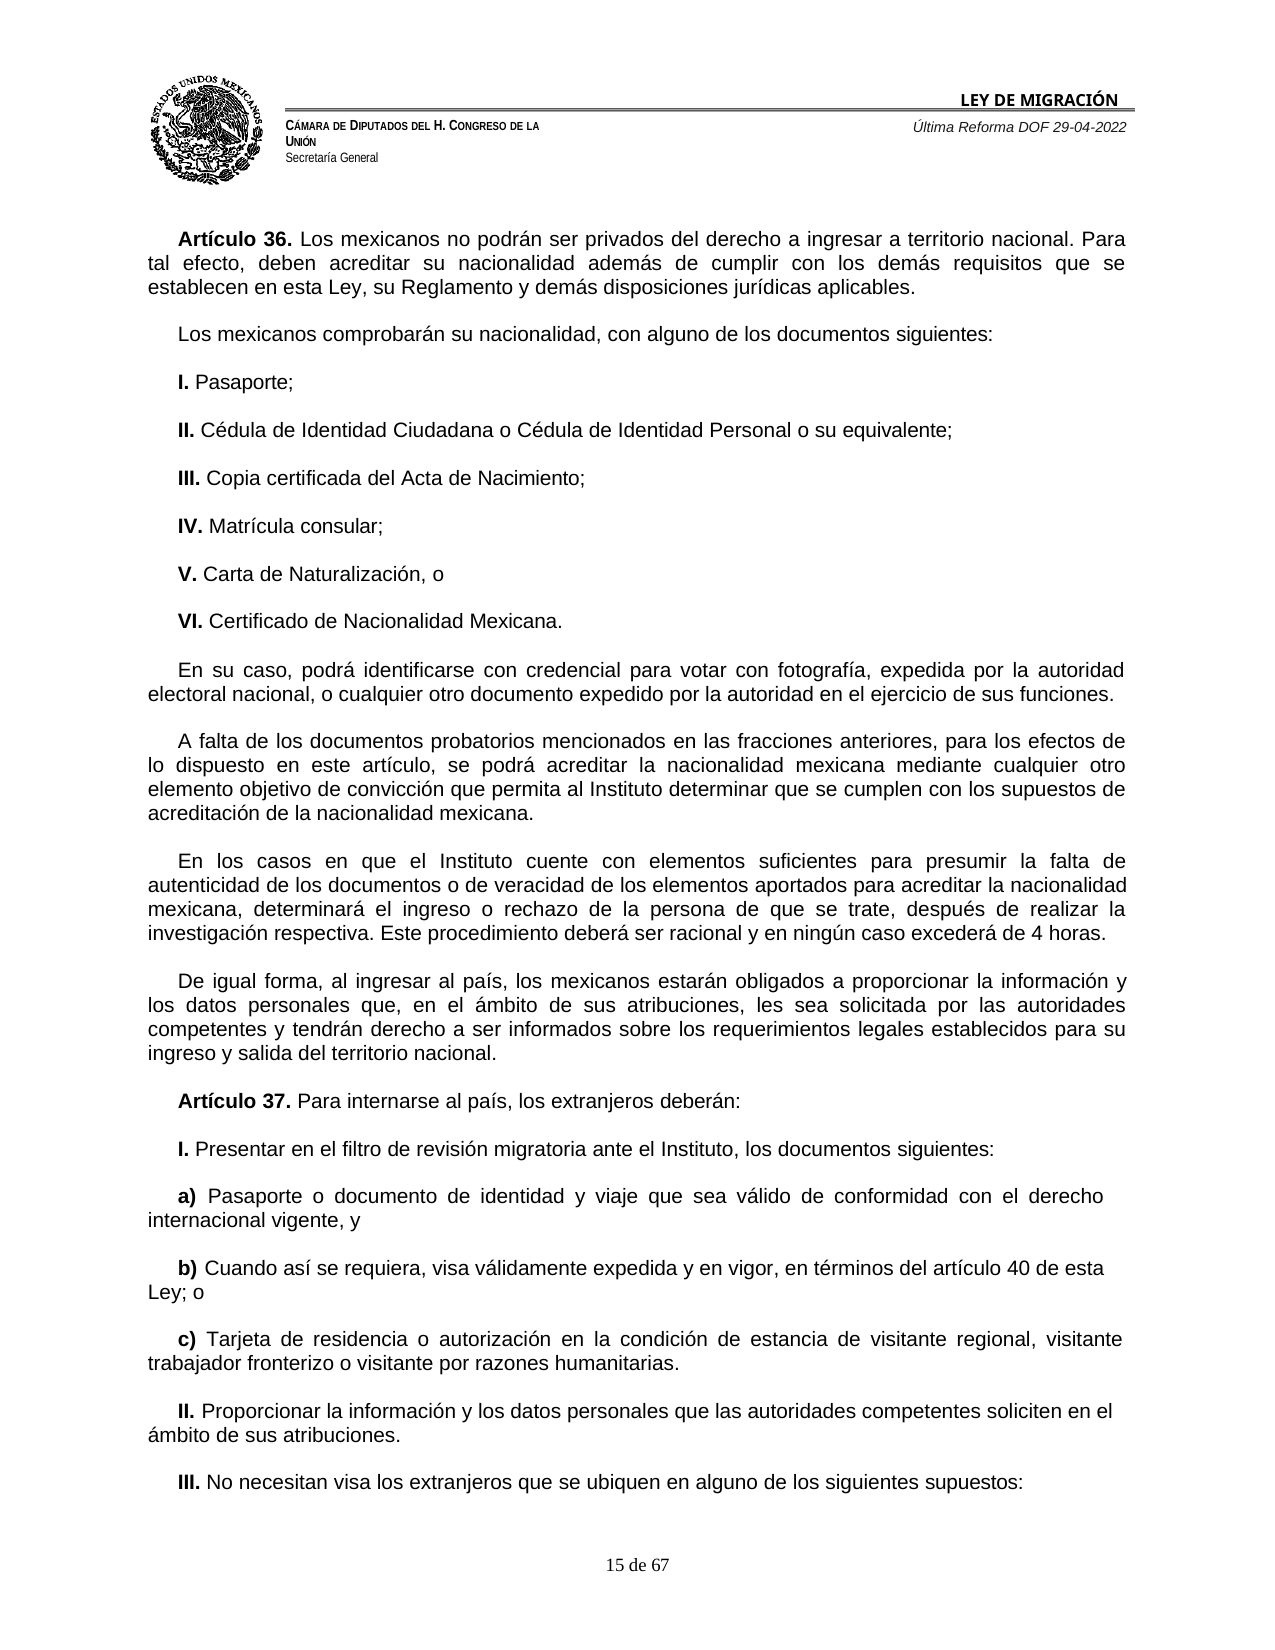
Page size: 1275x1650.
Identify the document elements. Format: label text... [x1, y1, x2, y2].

list No necesitan visa los extranjeros que se ubiquen en alguno de los siguientes supuestos: [178, 1470, 1139, 1494]
text De igual forma, al ingresar al país, los mexicanos estarán obligados a proporcionar la información y los datos personales que, en el ámbito de sus atribuciones, les sea solicitada por las autoridades competentes y tendrán derecho a ser informados sobre los requerimientos legales establecidos para su ingreso y salida del territorio nacional. [148, 969, 1128, 1065]
list Certificado de Nacionalidad Mexicana. [178, 609, 1139, 633]
text En su caso, podrá identificarse con credencial para votar con fotografía, expedida por la autoridad electoral nacional, o cualquier otro documento expedido por la autoridad en el ejercicio de sus funciones. [148, 658, 1127, 706]
list Tarjeta de residencia o autorización en la condición de estancia de visitante regional, visitante trabajador fronterizo o visitante por razones humanitarias. [148, 1327, 1127, 1375]
text Artículo 37. Para internarse al país, los extranjeros deberán: [178, 1089, 1139, 1113]
list Presentar en el filtro de revisión migratoria ante el Instituto, los documentos siguientes: [178, 1136, 1139, 1160]
text A falta de los documentos probatorios mencionados en las fracciones anteriores, para los efectos de lo dispuesto en este artículo, se podrá acreditar la nacionalidad mexicana mediante cualquier otro elemento objetivo de convicción que permita al Instituto determinar que se cumplen con los supuestos de acreditación de la nacionalidad mexicana. [148, 729, 1127, 825]
list Cuando así se requiera, visa válidamente expedida y en vigor, en términos del artículo 40 de esta Ley; o [148, 1256, 1126, 1304]
picture [150, 75, 263, 185]
list Proporcionar la información y los datos personales que las autoridades competentes soliciten en el ámbito de sus atribuciones. [148, 1398, 1127, 1446]
text En los casos en que el Instituto cuente con elementos suficientes para presumir la falta de autenticidad de los documentos o de veracidad de los elementos aportados para acreditar la nacionalidad mexicana, determinará el ingreso o rechazo de la persona de que se trate, después de realizar la investigación respectiva. Este procedimiento deberá ser racional y en ningún caso excederá de 4 horas. [148, 849, 1127, 945]
list Copia certificada del Acta de Nacimiento; [178, 466, 1139, 489]
text Artículo 36. Los mexicanos no podrán ser privados del derecho a ingresar a territorio nacional. Para tal efecto, deben acreditar su nacionalidad además de cumplir con los demás requisitos que se establecen en esta Ley, su Reglamento y demás disposiciones jurídicas aplicables. [148, 227, 1127, 298]
list Carta de Naturalización, o [178, 561, 1139, 585]
text Los mexicanos comprobarán su nacionalidad, con alguno de los documentos siguientes: [178, 322, 1139, 346]
list Pasaporte o documento de identidad y viaje que sea válido de conformidad con el derecho internacional vigente, y [148, 1184, 1127, 1232]
list Cédula de Identidad Ciudadana o Cédula de Identidad Personal o su equivalente; [178, 417, 1139, 441]
list Pasaporte; [178, 370, 1139, 394]
list Matrícula consular; [178, 513, 1139, 537]
